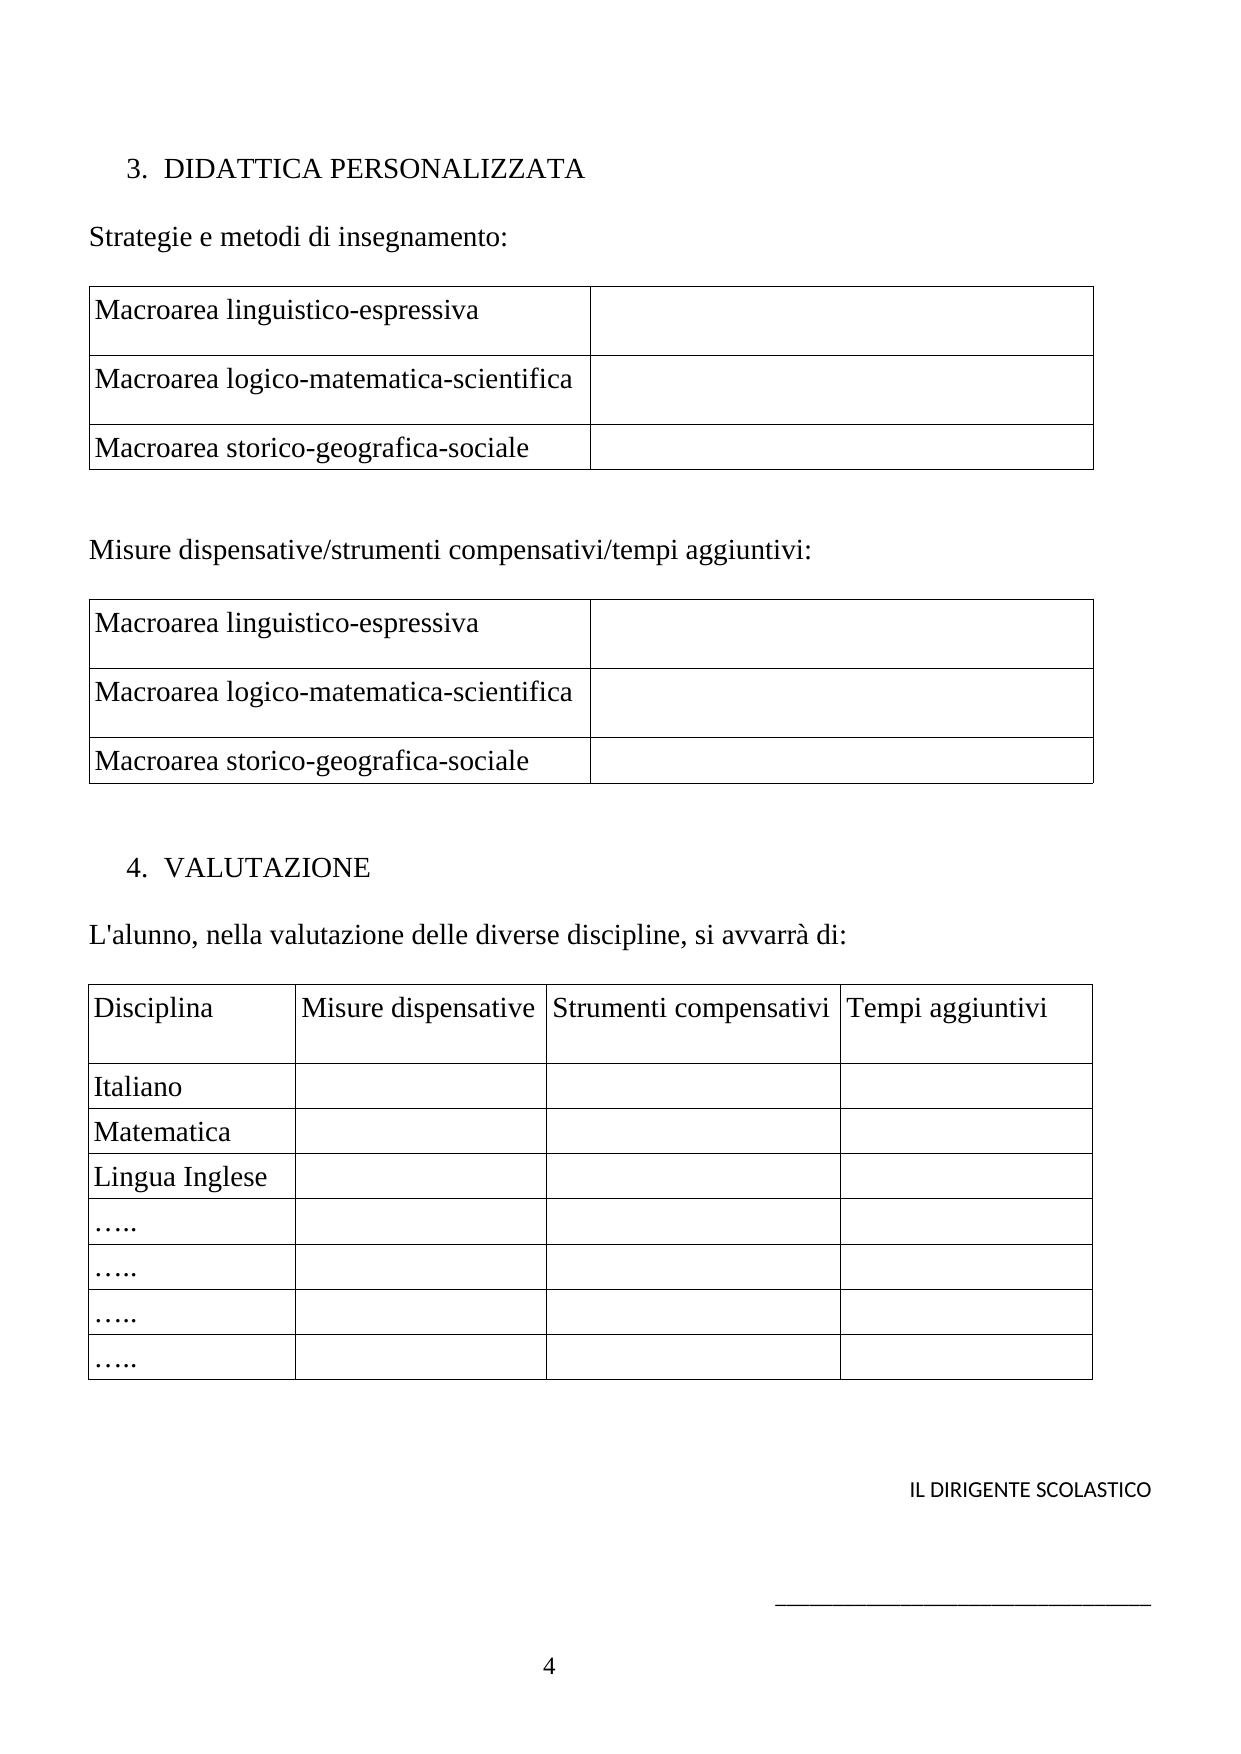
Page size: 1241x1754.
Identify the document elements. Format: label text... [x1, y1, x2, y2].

table_cell [547, 1335, 840, 1379]
table_cell [296, 1154, 546, 1198]
table_cell [841, 1199, 1092, 1243]
list DIDATTICA PERSONALIZZATA [126, 152, 1152, 185]
table_header [591, 600, 1093, 668]
table_cell [547, 1245, 840, 1289]
table_cell [547, 1109, 840, 1153]
table_cell [841, 1290, 1092, 1334]
table_header Tempi aggiuntivi [841, 985, 1092, 1063]
table_cell [841, 1154, 1092, 1198]
table_cell [547, 1154, 840, 1198]
table_cell ….. [89, 1245, 295, 1289]
table_cell [296, 1290, 546, 1334]
text _________________________________ [89, 1581, 1152, 1609]
text Misure dispensative/strumenti compensativi/tempi aggiuntivi: [89, 532, 1152, 565]
text L'alunno, nella valutazione delle diverse discipline, si avvarrà di: [89, 917, 1152, 950]
table_header Strumenti compensativi [547, 985, 840, 1063]
table_cell [591, 738, 1093, 782]
table_header [591, 287, 1093, 355]
table_cell ….. [89, 1199, 295, 1243]
table_cell Italiano [89, 1064, 295, 1108]
table_cell ….. [89, 1290, 295, 1334]
table_cell [296, 1245, 546, 1289]
table_cell ….. [89, 1335, 295, 1379]
table_cell [591, 669, 1093, 737]
table_cell Matematica [89, 1109, 295, 1153]
table_header Macroarea linguistico-espressiva [90, 600, 590, 668]
table_cell Macroarea logico-matematica-scientifica [90, 356, 590, 424]
table_cell [591, 425, 1093, 469]
text IL DIRIGENTE SCOLASTICO [89, 1475, 1152, 1503]
table_cell Macroarea logico-matematica-scientifica [90, 669, 590, 737]
table_cell [547, 1199, 840, 1243]
table_header Disciplina [89, 985, 295, 1063]
list VALUTAZIONE [126, 850, 1152, 883]
table_cell [296, 1064, 546, 1108]
table_header Macroarea linguistico-espressiva [90, 287, 590, 355]
table_cell Macroarea storico-geografica-sociale [90, 738, 590, 782]
table_header Misure dispensative [296, 985, 546, 1063]
table_cell [841, 1064, 1092, 1108]
table_cell [547, 1290, 840, 1334]
table_cell [296, 1335, 546, 1379]
table_cell [841, 1335, 1092, 1379]
table_cell [841, 1109, 1092, 1153]
table_cell [547, 1064, 840, 1108]
table_cell [296, 1199, 546, 1243]
table_cell [841, 1245, 1092, 1289]
table_cell [591, 356, 1093, 424]
table_cell Macroarea storico-geografica-sociale [90, 425, 590, 469]
table_cell Lingua Inglese [89, 1154, 295, 1198]
table_cell [296, 1109, 546, 1153]
text Strategie e metodi di insegnamento: [89, 219, 1152, 252]
